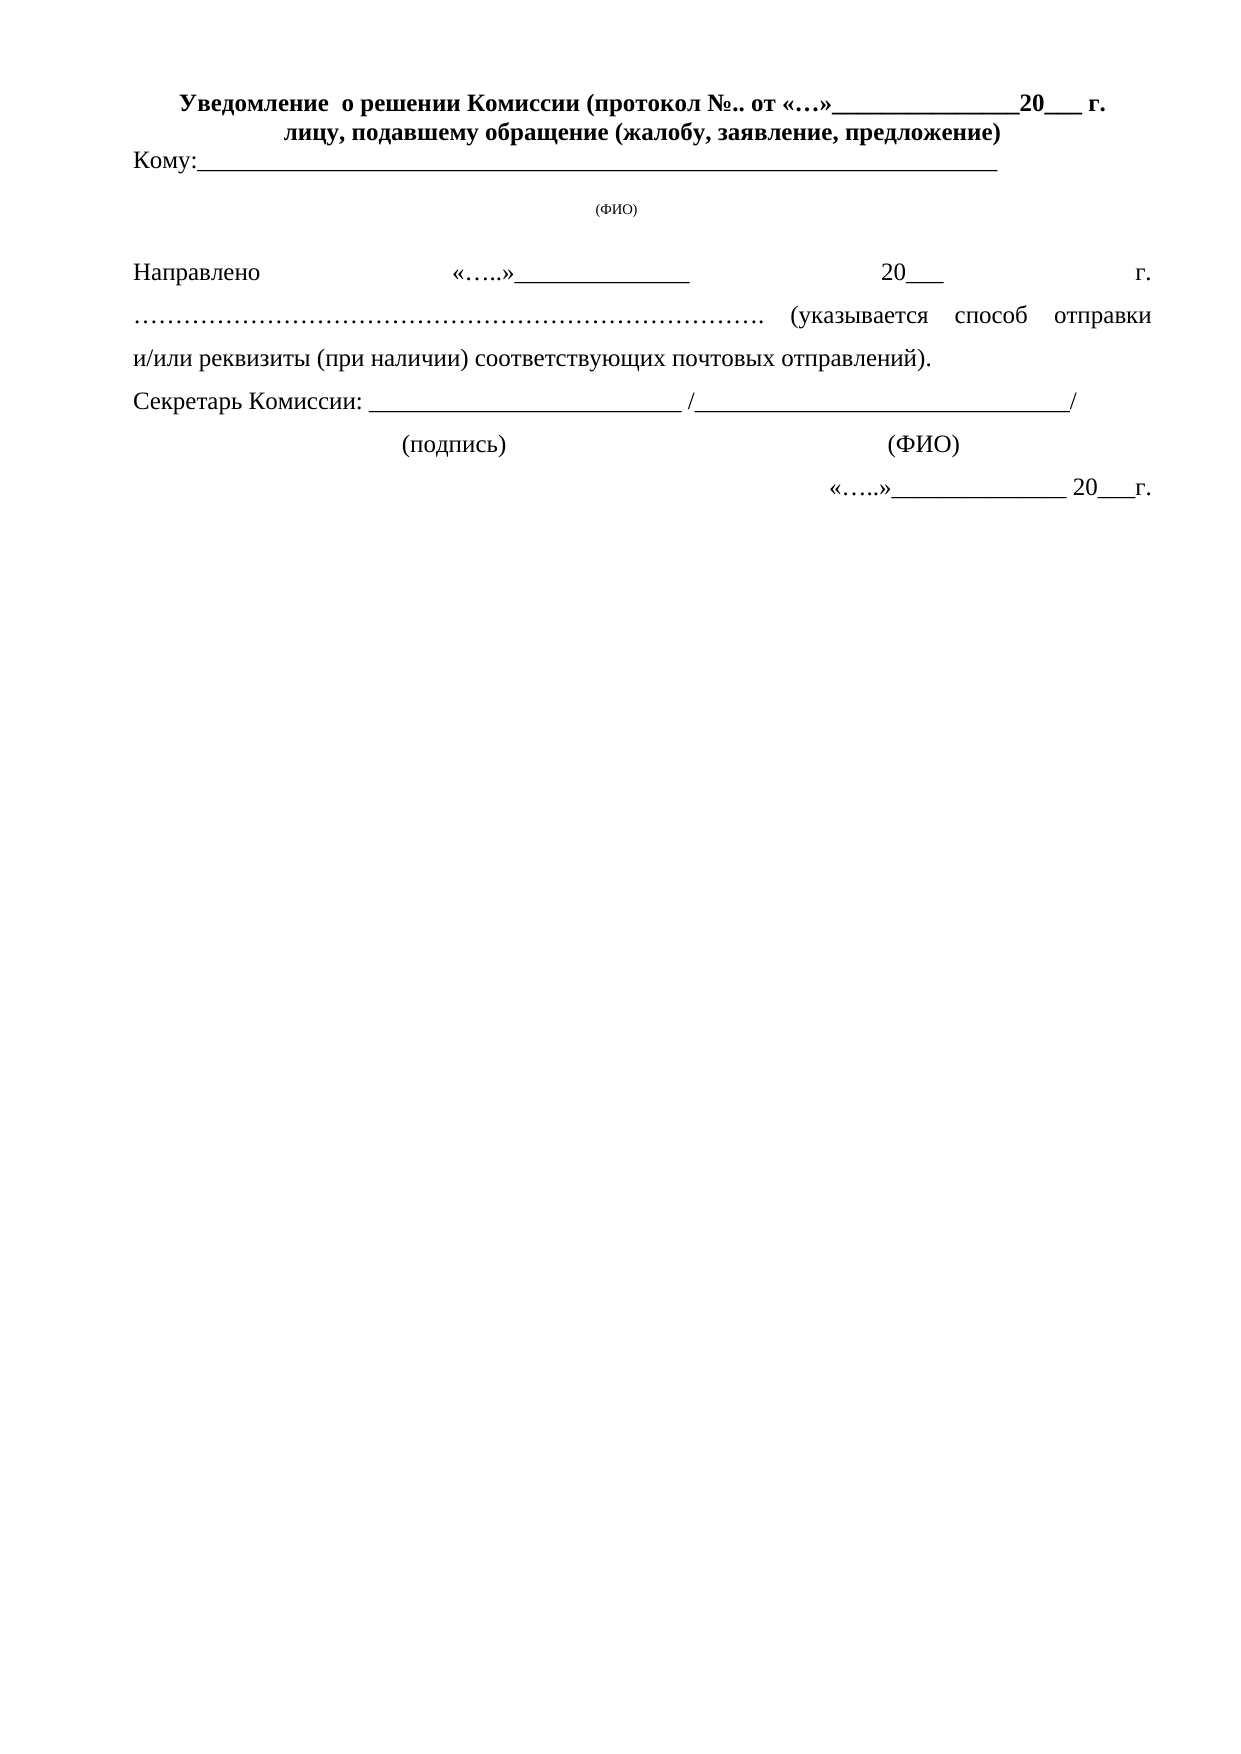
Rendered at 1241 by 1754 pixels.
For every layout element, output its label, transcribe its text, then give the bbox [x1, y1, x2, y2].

text Уведомление о решении Комиссии (протокол №.. от «…»_______________20___ г. [133, 88, 1152, 117]
text (ФИО) [133, 201, 1152, 230]
text лицу, подавшему обращение (жалобу, заявление, предложение) [133, 117, 1152, 145]
text Направлено «…..»______________ 20___ г. …………………………………………………………………. (указывается способ отправки и/или реквизиты (при наличии) соответствующих почтовых отправлений). [133, 257, 1152, 372]
text Секретарь Комиссии: _________________________ /______________________________/ [133, 386, 1152, 415]
text (подпись) (ФИО) [133, 429, 1152, 458]
text Кому:________________________________________________________________ [133, 145, 1152, 174]
text «…..»______________ 20___г. [133, 472, 1152, 501]
